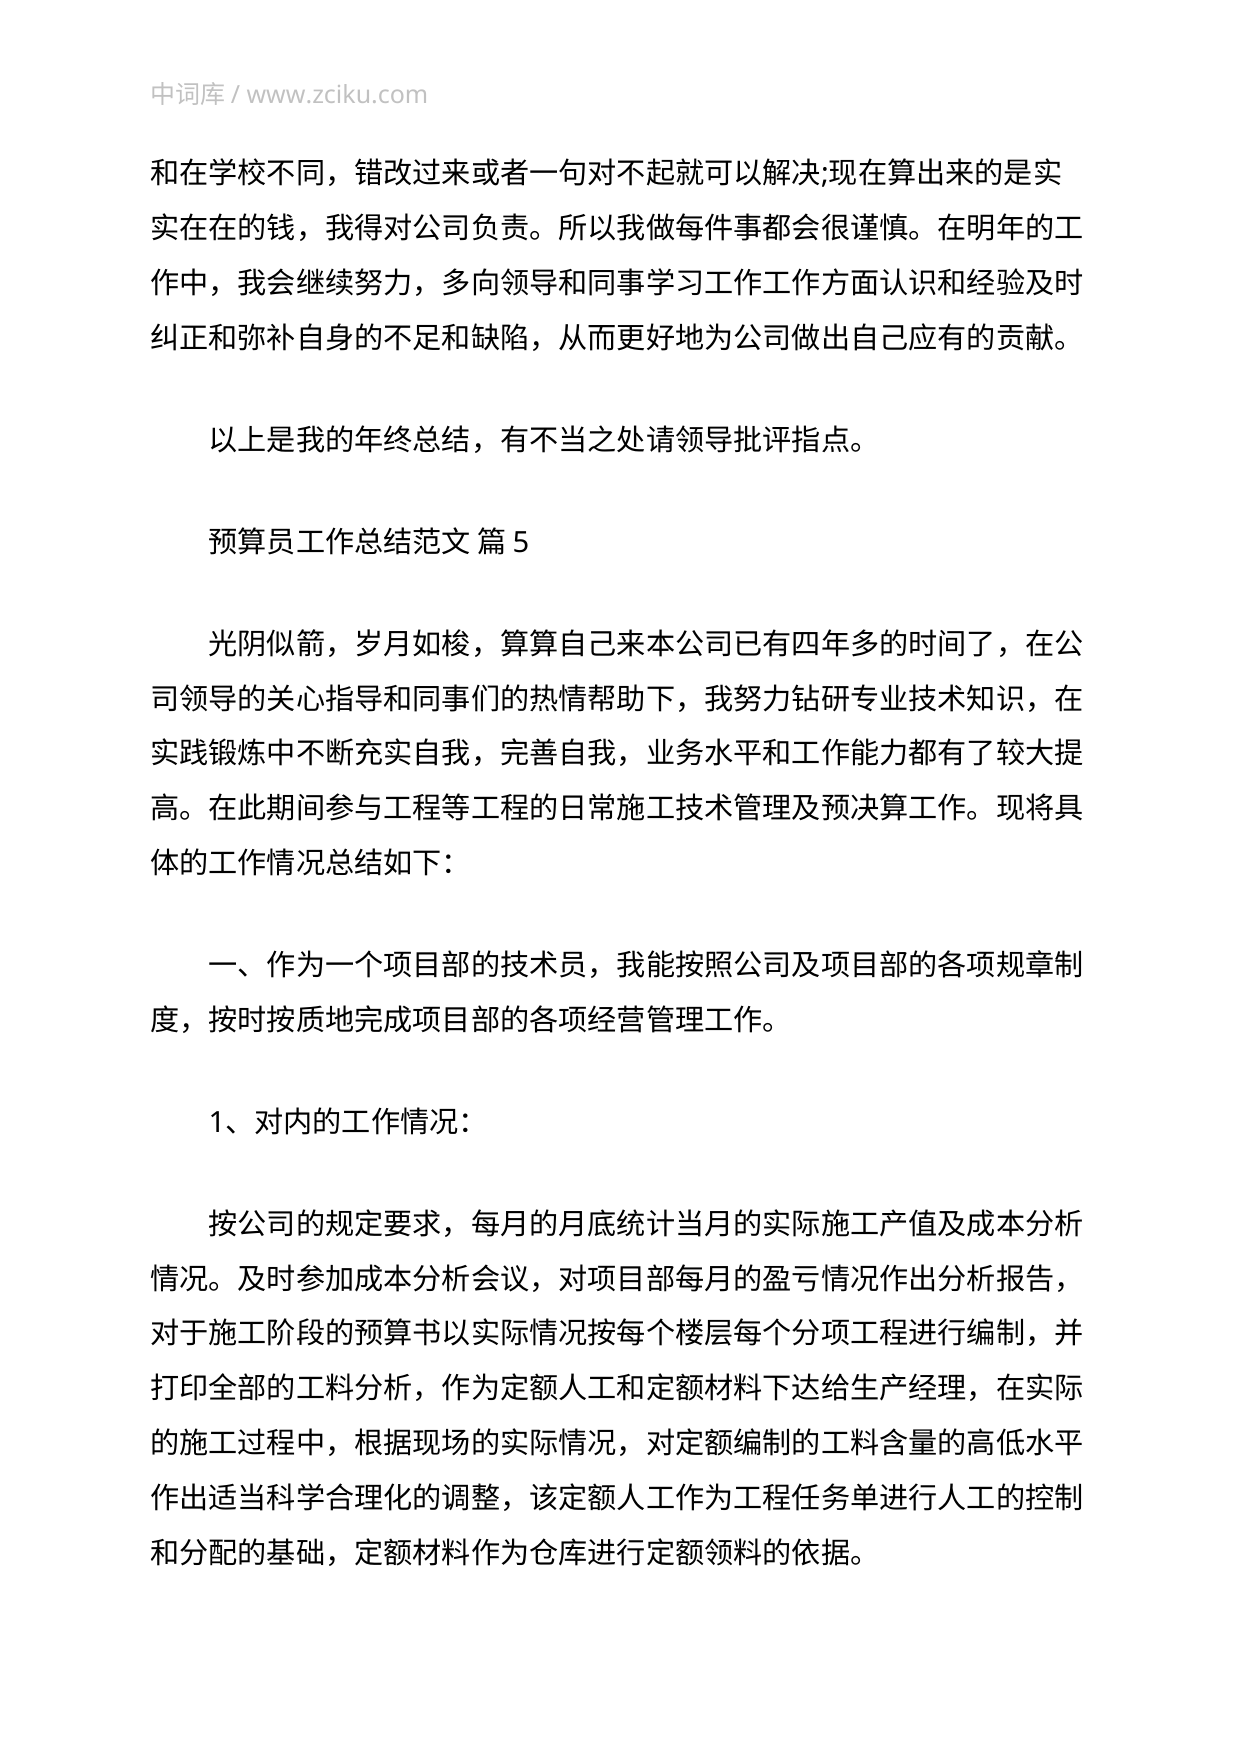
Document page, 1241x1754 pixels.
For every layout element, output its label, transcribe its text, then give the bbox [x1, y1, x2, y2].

text 预算员工作总结范文 篇5 [150, 518, 1090, 561]
text 一、作为一个项目部的技术员，我能按照公司及项目部的各项规章制度，按时按质地完成项目部的各项经营管理工作。 [150, 942, 1090, 1039]
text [150, 150, 1090, 357]
text 按公司的规定要求，每月的月底统计当月的实际施工产值及成本分析情况。及时参加成本分析会议，对项目部每月的盈亏情况作出分析报告，对于施工阶段的预算书以实际情况按每个楼层每个分项工程进行编制，并打印全部的工料分析，作为定额人工和定额材料下达给生产经理，在实际的施工过程中，根据现场的实际情况，对定额编制的工料含量的高低水平作出适当科学合理化的调整，该定额人工作为工程任务单进行人工的控制和分配的基础，定额材料作为仓库进行定额领料的依据。 [150, 1200, 1090, 1572]
text 光阴似箭，岁月如梭，算算自己来本公司已有四年多的时间了，在公司领导的关心指导和同事们的热情帮助下，我努力钻研专业技术知识，在实践锻炼中不断充实自我，完善自我，业务水平和工作能力都有了较大提高。在此期间参与工程等工程的日常施工技术管理及预决算工作。现将具体的工作情况总结如下： [150, 620, 1090, 882]
text 以上是我的年终总结，有不当之处请领导批评指点。 [150, 417, 1090, 459]
text 1、对内的工作情况： [150, 1098, 1090, 1141]
